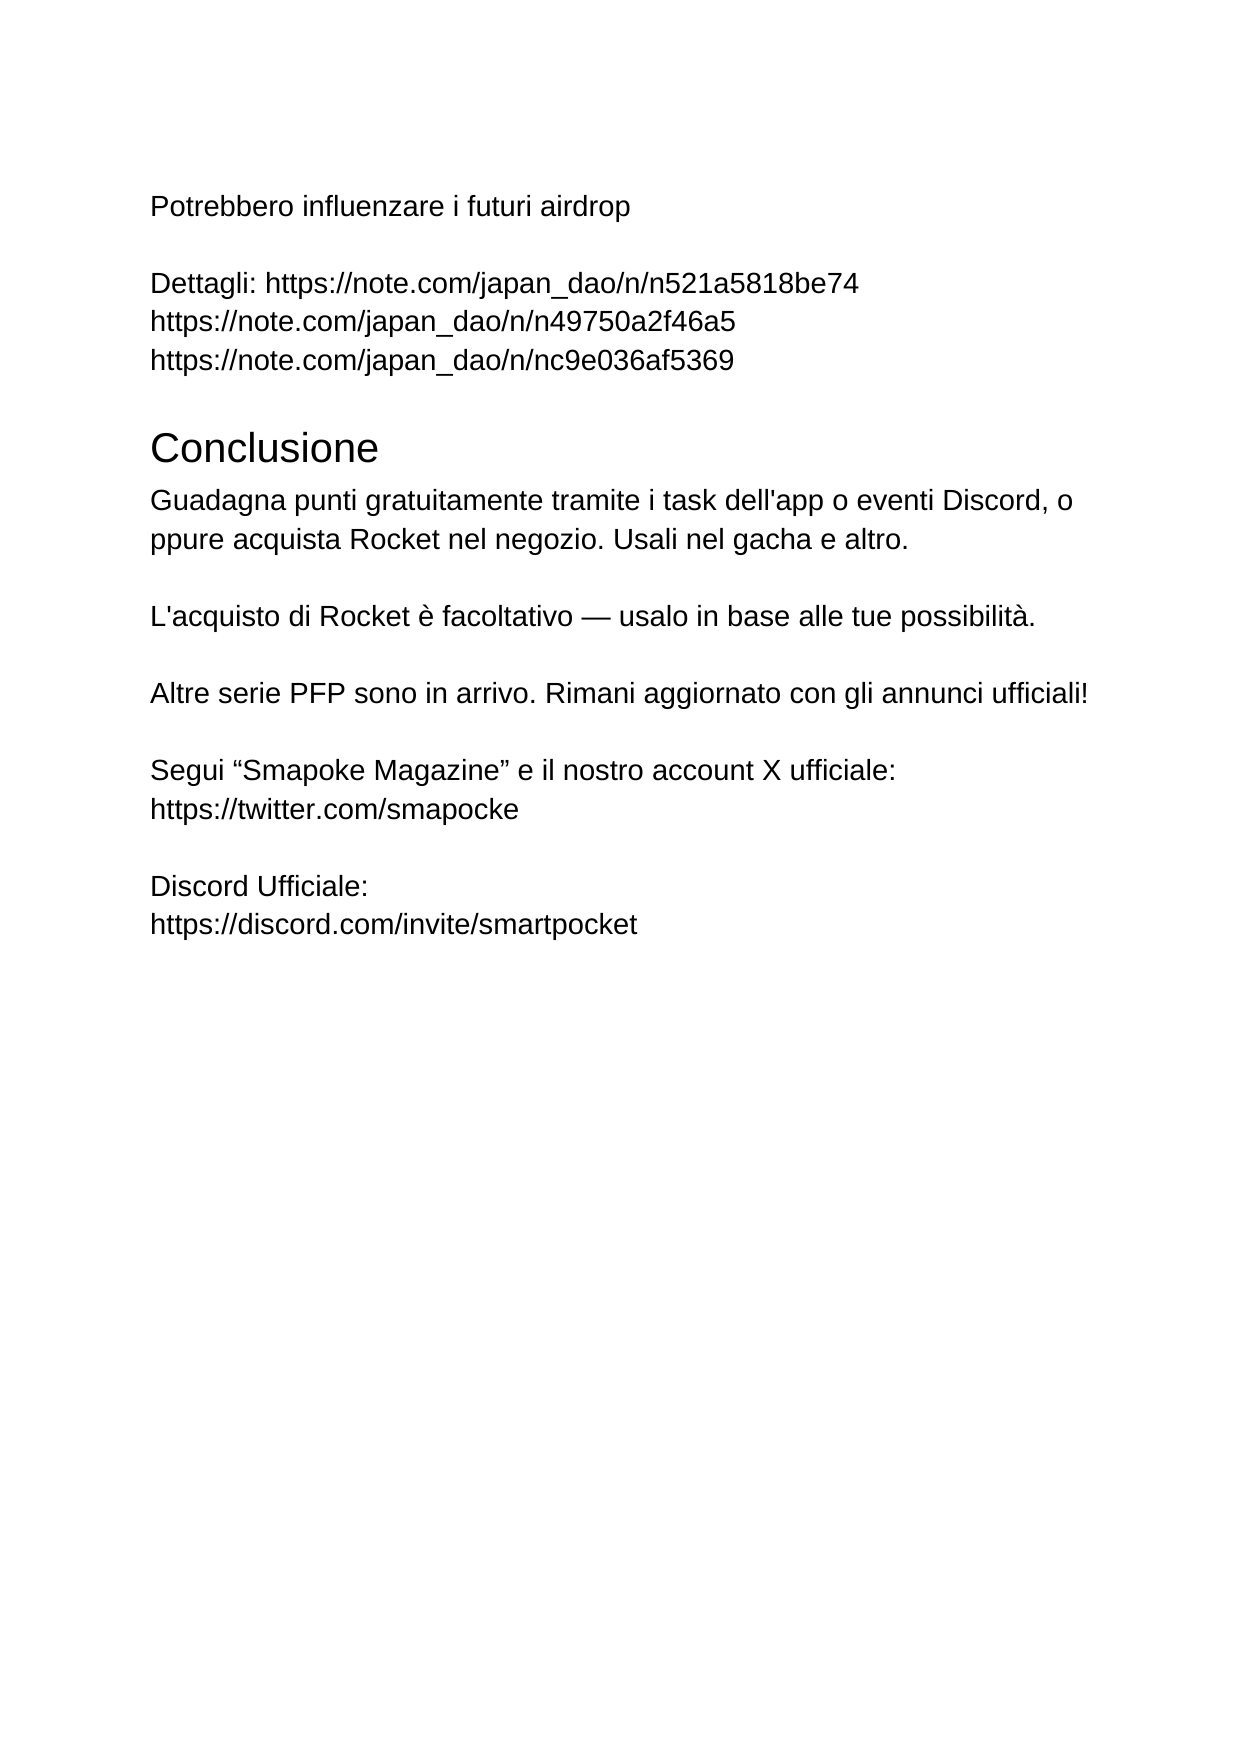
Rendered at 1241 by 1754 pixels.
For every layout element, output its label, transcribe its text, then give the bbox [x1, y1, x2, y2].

subtitle Conclusione [150, 423, 1090, 471]
text Guadagna punti gratuitamente tramite i task dell'app o eventi Discord, oppure acquista Rocket nel negozio. Usali nel gacha e altro. L'acquisto di Rocket è facoltativo — usalo in base alle tue possibilità. Altre serie PFP sono in arrivo. Rimani aggiornato con gli annunci ufficiali! Segui “Smapoke Magazine” e il nostro account X ufficiale: https://twitter.com/smapocke Discord Ufficiale: https://discord.com/invite/smartpocket [150, 483, 1090, 941]
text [150, 150, 1090, 376]
